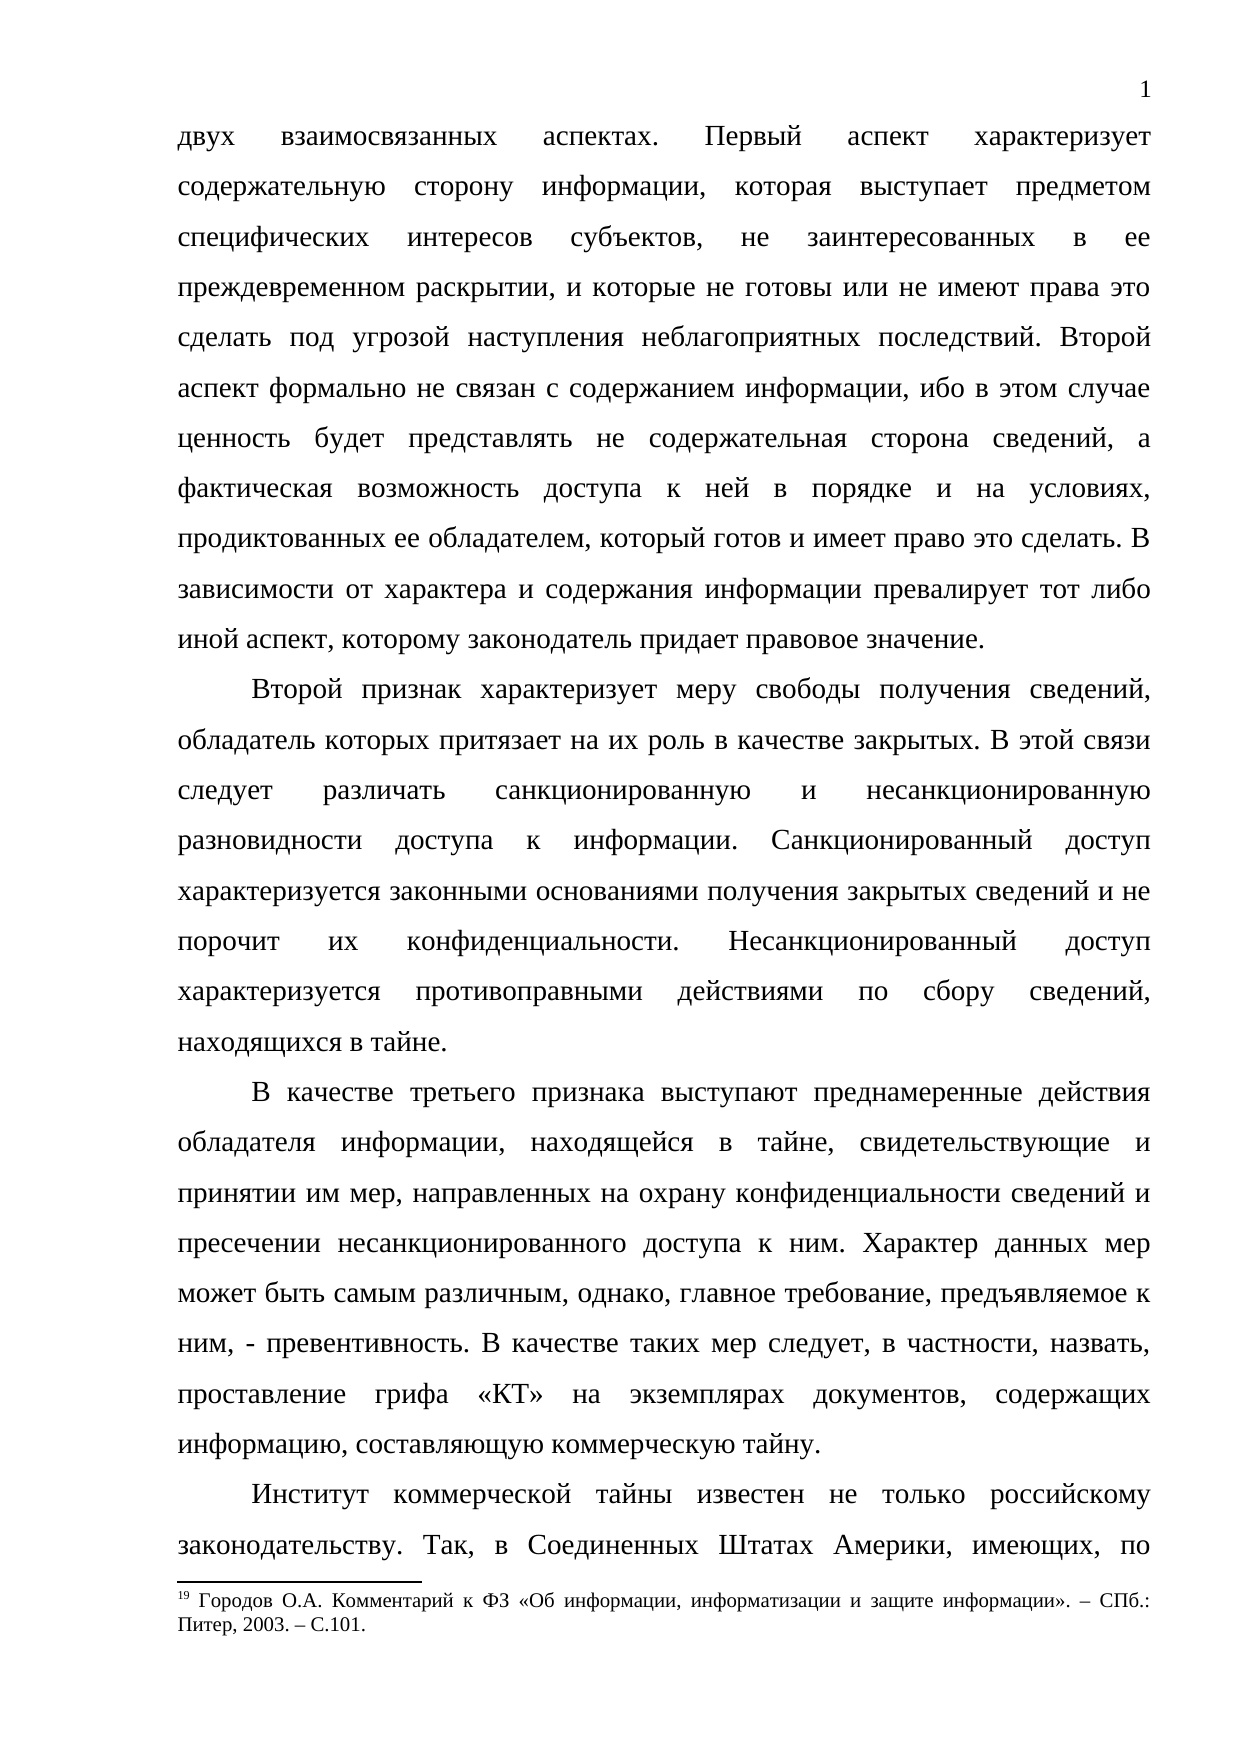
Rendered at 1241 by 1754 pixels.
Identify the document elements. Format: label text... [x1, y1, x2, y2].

text В качестве третьего признака выступают преднамеренные действия обладателя информации, находящейся в тайне, свидетельствующие и принятии им мер, направленных на охрану конфиденциальности сведений и пресечении несанкционированного доступа к ним. Характер данных мер может быть самым различным, однако, главное требование, предъявляемое к ним, - превентивность. В качестве таких мер следует, в частности, назвать, проставление грифа «КТ» на экземплярах документов, содержащих информацию, составляющую коммерческую тайну. [177, 1074, 1152, 1460]
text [177, 1477, 1152, 1560]
text Второй признак характеризует меру свободы получения сведений, обладатель которых притязает на их роль в качестве закрытых. В этой связи следует различать санкционированную и несанкционированную разновидности доступа к информации. Санкционированный доступ характеризуется законными основаниями получения закрытых сведений и не порочит их конфиденциальности. Несанкционированный доступ характеризуется противоправными действиями по сбору сведений, находящихся в тайне. [177, 672, 1152, 1057]
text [177, 118, 1152, 655]
